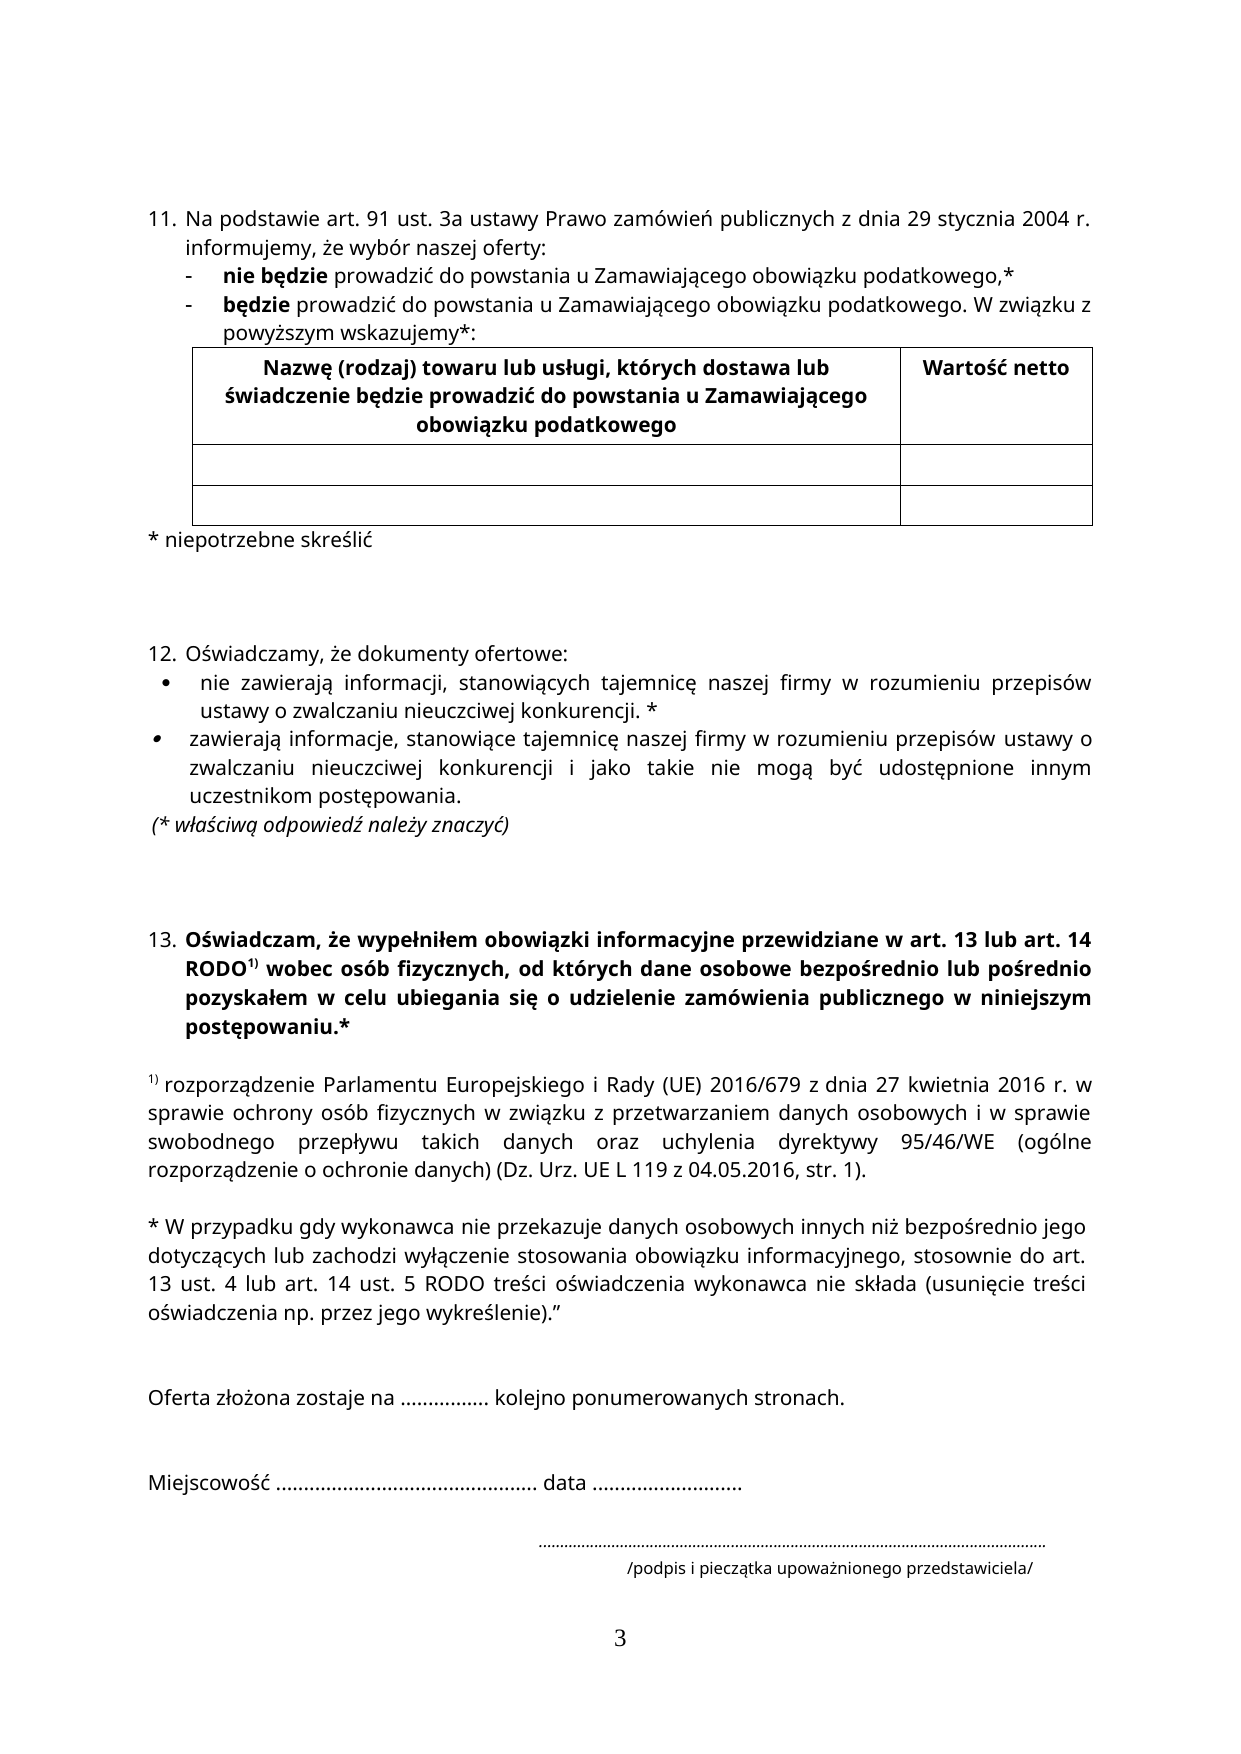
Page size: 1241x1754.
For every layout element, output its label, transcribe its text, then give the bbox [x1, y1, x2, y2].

text * niepotrzebne skreślić [148, 525, 1092, 554]
table_cell [901, 486, 1092, 525]
text Oferta złożona zostaje na …........….. kolejno ponumerowanych stronach. [148, 1383, 1092, 1411]
text ....................................................................................................................... [148, 1525, 1092, 1552]
table_cell [193, 445, 900, 484]
text 1) rozporządzenie Parlamentu Europejskiego i Rady (UE) 2016/679 z dnia 27 kwietnia 2016 r. w sprawie ochrony osób fizycznych w związku z przetwarzaniem danych osobowych i w sprawie swobodnego przepływu takich danych oraz uchylenia dyrektywy 95/46/WE (ogólne rozporządzenie o ochronie danych) (Dz. Urz. UE L 119 z 04.05.2016, str. 1). [148, 1070, 1092, 1184]
table_cell [901, 445, 1092, 484]
list nie zawierają informacji, stanowiących tajemnicę naszej firmy w rozumieniu przepisów ustawy o zwalczaniu nieuczciwej konkurencji. * [162, 668, 1092, 724]
text /podpis i pieczątka upoważnionego przedstawiciela/ [148, 1552, 1092, 1579]
list Oświadczam, że wypełniłem obowiązki informacyjne przewidziane w art. 13 lub art. 14 RODO1) wobec osób fizycznych, od których dane osobowe bezpośrednio lub pośrednio pozyskałem w celu ubiegania się o udzielenie zamówienia publicznego w niniejszym postępowaniu.* [148, 924, 1092, 1041]
list Na podstawie art. 91 ust. 3a ustawy Prawo zamówień publicznych z dnia 29 stycznia 2004 r. informujemy, że wybór naszej oferty: [148, 204, 1092, 261]
table_cell [193, 486, 900, 525]
text (* właściwą odpowiedź należy znaczyć) [152, 810, 1092, 838]
text Miejscowość ............................................... data ........................... [148, 1468, 1092, 1497]
text * W przypadku gdy wykonawca nie przekazuje danych osobowych innych niż bezpośrednio jego dotyczących lub zachodzi wyłączenie stosowania obowiązku informacyjnego, stosownie do art. 13 ust. 4 lub art. 14 ust. 5 RODO treści oświadczenia wykonawca nie składa (usunięcie treści oświadczenia np. przez jego wykreślenie).” [148, 1212, 1087, 1326]
list będzie prowadzić do powstania u Zamawiającego obowiązku podatkowego. W związku z powyższym wskazujemy*: [185, 290, 1092, 347]
list zawierają informacje, stanowiące tajemnicę naszej firmy w rozumieniu przepisów ustawy o zwalczaniu nieuczciwej konkurencji i jako takie nie mogą być udostępnione innym uczestnikom postępowania. [152, 724, 1092, 810]
table_header Wartość netto [901, 348, 1092, 444]
table_header Nazwę (rodzaj) towaru lub usługi, których dostawa lub świadczenie będzie prowadzić do powstania u Zamawiającego obowiązku podatkowego [193, 348, 900, 444]
list Oświadczamy, że dokumenty ofertowe: [148, 639, 1092, 668]
list nie będzie prowadzić do powstania u Zamawiającego obowiązku podatkowego,* [185, 261, 1092, 290]
